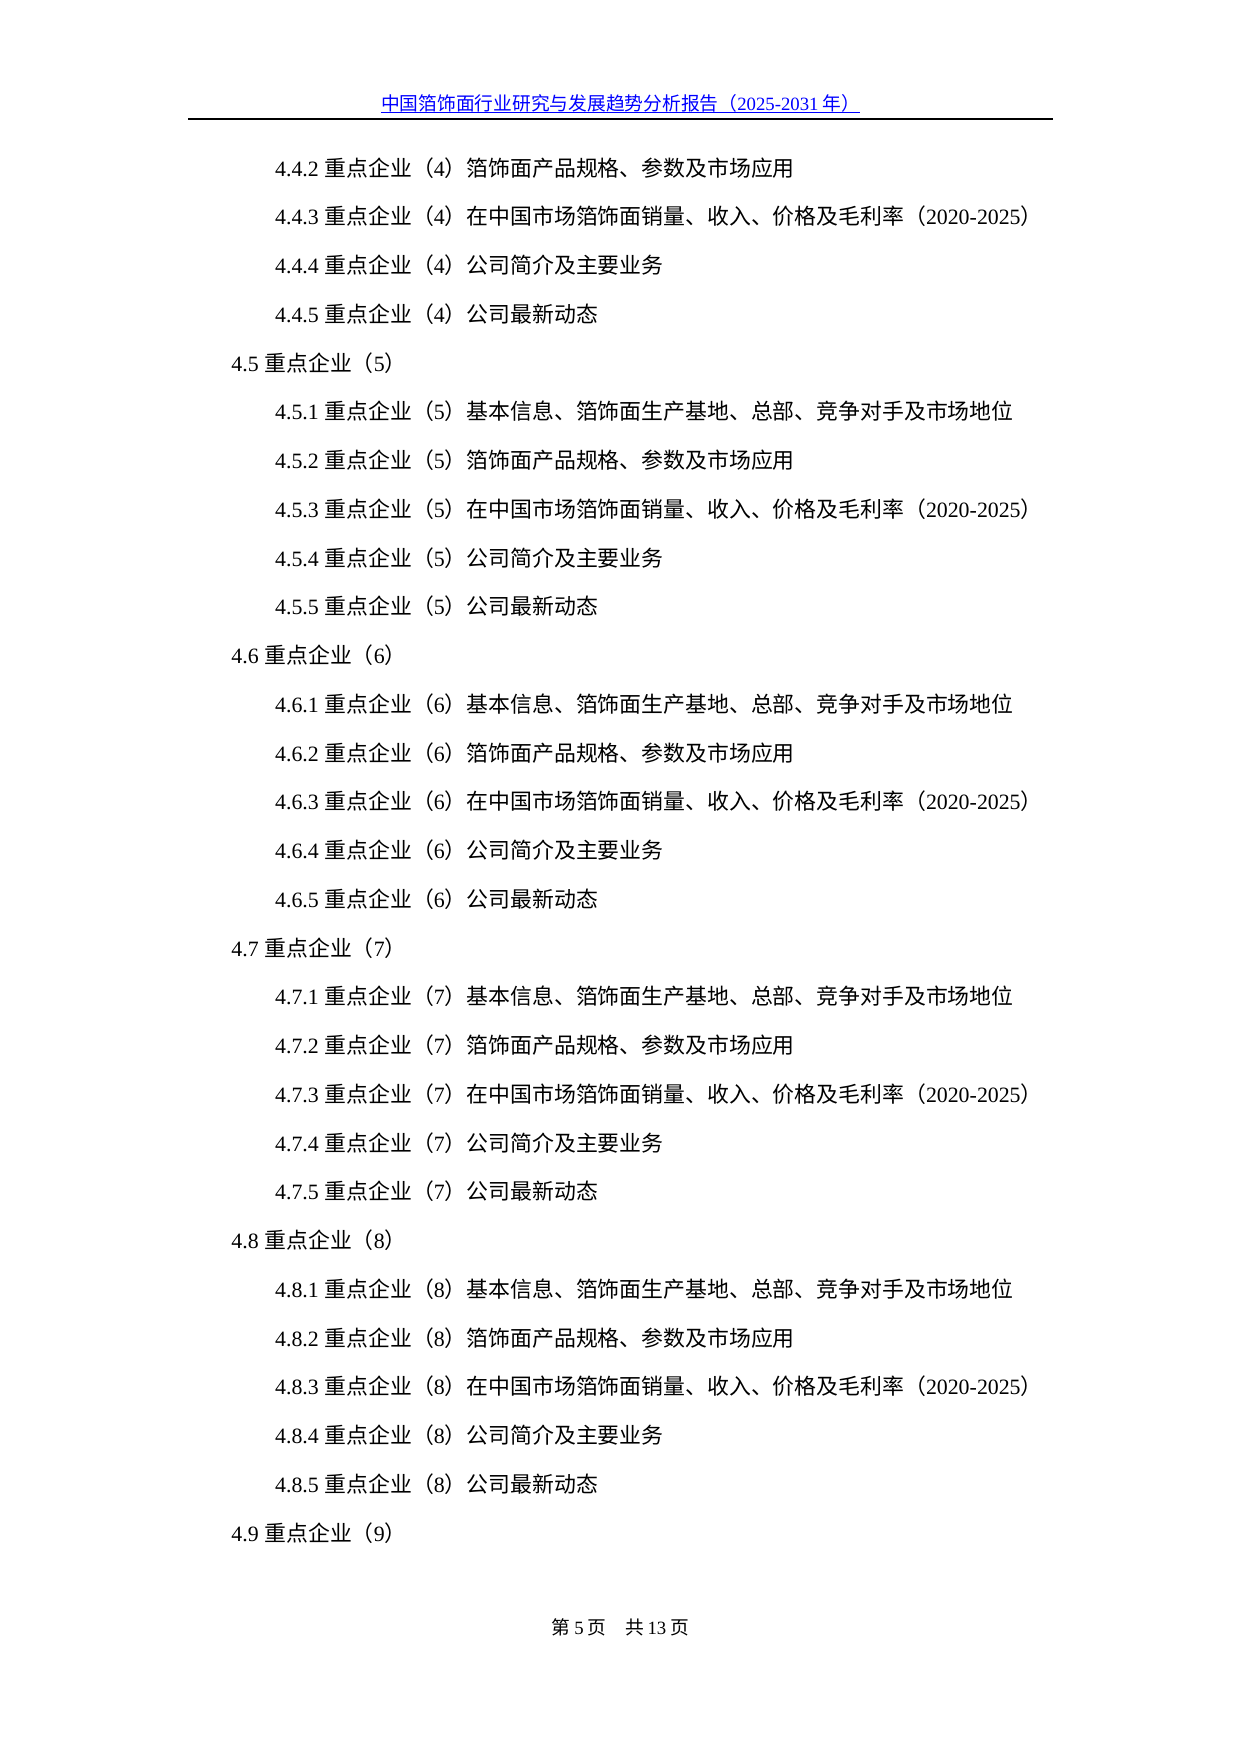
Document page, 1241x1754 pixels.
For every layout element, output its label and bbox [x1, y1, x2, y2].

text [187, 150, 1053, 1548]
